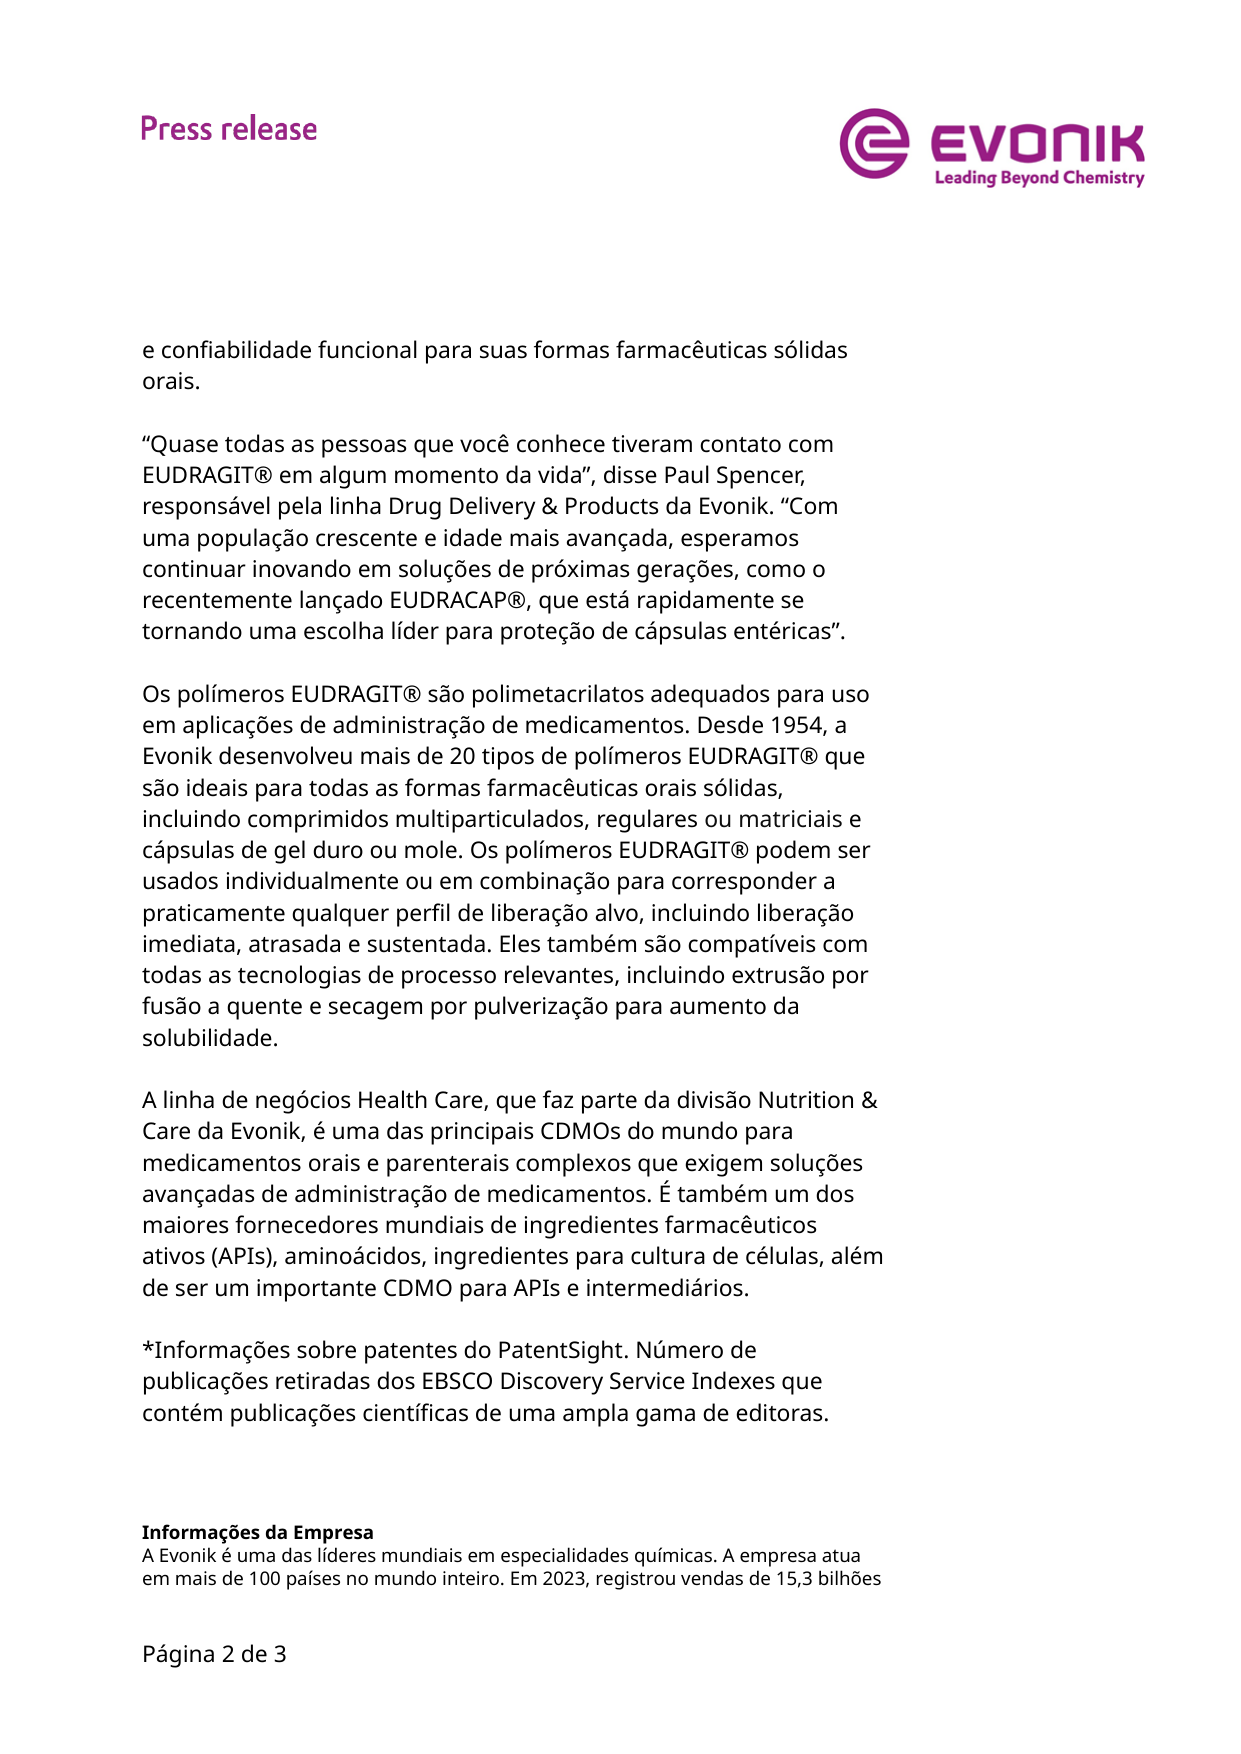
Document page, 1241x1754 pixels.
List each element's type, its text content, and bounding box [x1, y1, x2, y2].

text “Quase todas as pessoas que você conhece tiveram contato com EUDRAGIT® em algum momento da vida”, disse Paul Spencer, responsável pela linha Drug Delivery & Products da Evonik. “Com uma população crescente e idade mais avançada, esperamos continuar inovando em soluções de próximas gerações, como o recentemente lançado EUDRACAP®, que está rapidamente se tornando uma escolha líder para proteção de cápsulas entéricas”. [142, 427, 886, 646]
picture [838, 106, 1146, 189]
text Informações da Empresa [142, 1521, 886, 1544]
text Os polímeros EUDRAGIT® são polimetacrilatos adequados para uso em aplicações de administração de medicamentos. Desde 1954, a Evonik desenvolveu mais de 20 tipos de polímeros EUDRAGIT® que são ideais para todas as formas farmacêuticas orais sólidas, incluindo comprimidos multiparticulados, regulares ou matriciais e cápsulas de gel duro ou mole. Os polímeros EUDRAGIT® podem ser usados ​​individualmente ou em combinação para corresponder a praticamente qualquer perfil de liberação alvo, incluindo liberação imediata, atrasada e sustentada. Eles também são compatíveis com todas as tecnologias de processo relevantes, incluindo extrusão por fusão a quente e secagem por pulverização para aumento da solubilidade. [142, 677, 886, 1052]
text *Informações sobre patentes do PatentSight. Número de publicações retiradas dos EBSCO Discovery Service Indexes que contém publicações científicas de uma ampla gama de editoras. [142, 1333, 886, 1427]
text A linha de negócios Health Care, que faz parte da divisão Nutrition & Care da Evonik, é uma das principais CDMOs do mundo para medicamentos orais e parenterais complexos que exigem soluções avançadas de administração de medicamentos. É também um dos maiores fornecedores mundiais de ingredientes farmacêuticos ativos (APIs), aminoácidos, ingredientes para cultura de células, além de ser um importante CDMO para APIs e intermediários. [142, 1083, 886, 1302]
picture [141, 114, 317, 140]
